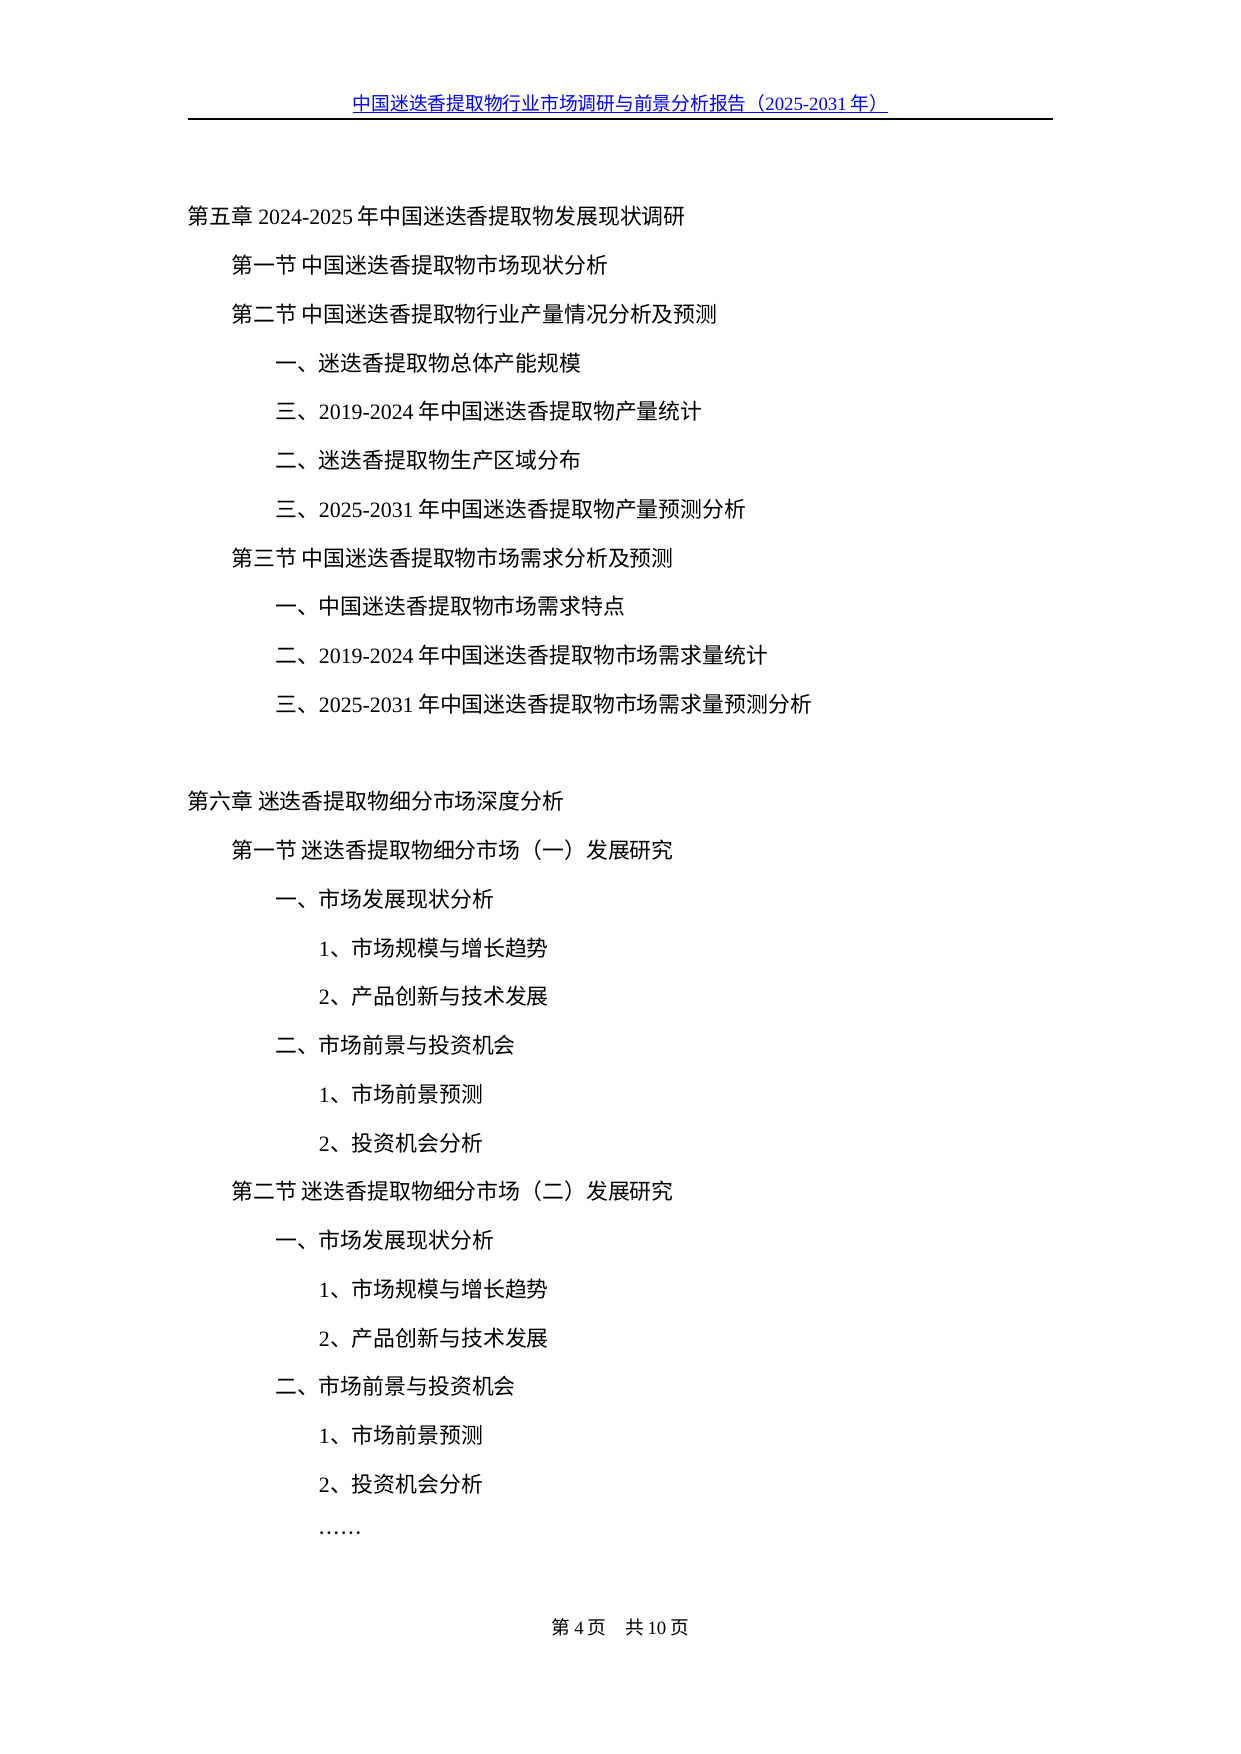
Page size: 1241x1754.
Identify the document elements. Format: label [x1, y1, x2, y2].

text [187, 150, 1053, 1548]
